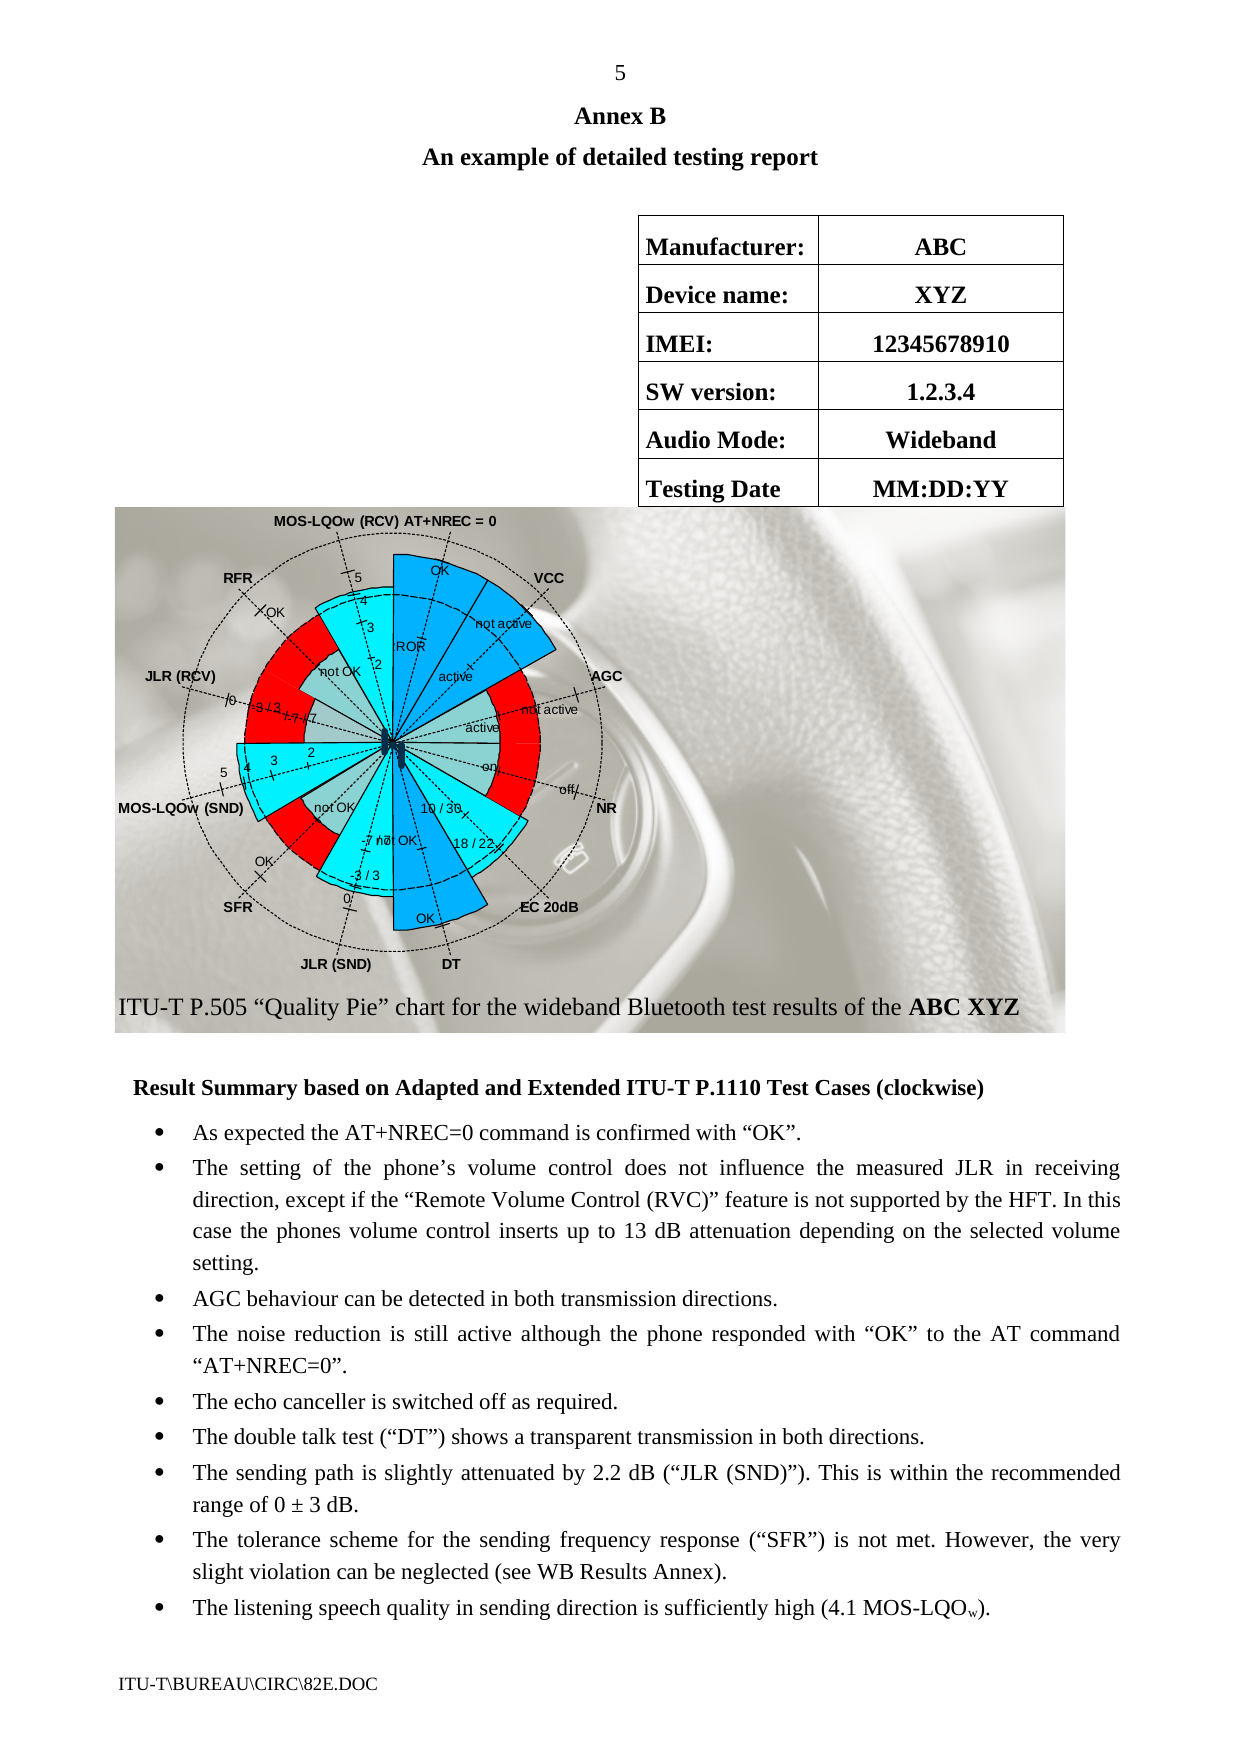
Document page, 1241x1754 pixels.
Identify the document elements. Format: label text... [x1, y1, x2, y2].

list The sending path is slightly attenuated by 2.2 dB (“JLR (SND)”). This is within the recommended range of 0 ± 3 dB. [155, 1459, 1122, 1517]
list As expected the AT+NREC=0 command is confirmed with “OK”. [155, 1118, 1122, 1145]
text Result Summary based on Adapted and Extended ITU-T P.1110 Test Cases (clockwise) [133, 1074, 1122, 1101]
list The tolerance scheme for the sending frequency response (“SFR”) is not met. However, the very slight violation can be neglected (see WB Results Annex). [155, 1526, 1122, 1584]
list The noise reduction is still active although the phone responded with “OK” to the AT command “AT+NREC=0”. [155, 1320, 1122, 1378]
list AGC behaviour can be detected in both transmission directions. [155, 1285, 1122, 1311]
list The double talk test (“DT”) shows a transparent transmission in both directions. [155, 1423, 1122, 1450]
list The setting of the phone’s volume control does not influence the measured JLR in receiving direction, except if the “Remote Volume Control (RVC)” feature is not supported by the HFT. In this case the phones volume control inserts up to 13 dB attenuation depending on the selected volume setting. [155, 1154, 1122, 1275]
table_header ITU-T P.505 “Quality Pie” chart for the wideband Bluetooth test results of the ABC XYZ [107, 215, 1074, 1062]
list The listening speech quality in sending direction is sufficiently high (4.1 MOS-LQOw). [155, 1594, 1122, 1620]
text Annex B [118, 101, 1122, 130]
text An example of detailed testing report [118, 142, 1122, 171]
list The echo canceller is switched off as required. [155, 1388, 1122, 1414]
